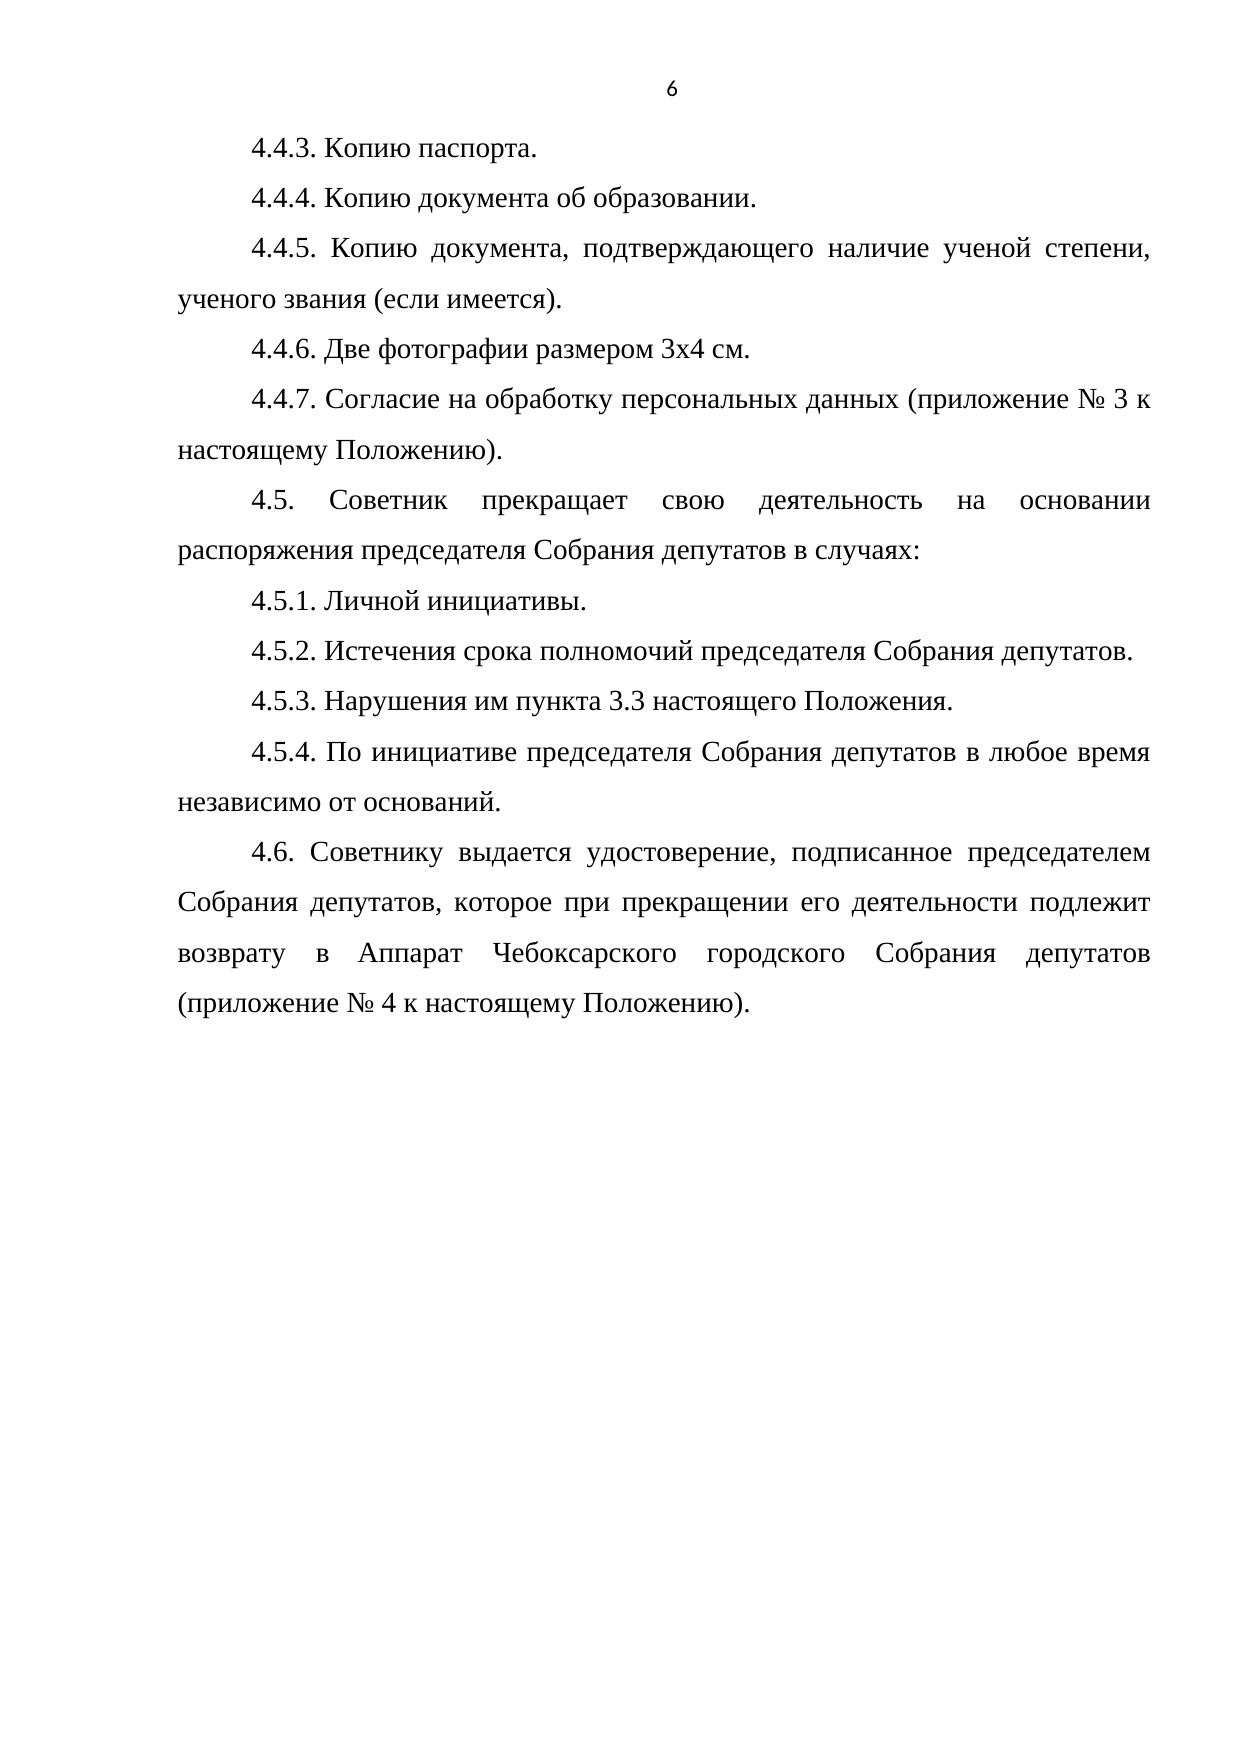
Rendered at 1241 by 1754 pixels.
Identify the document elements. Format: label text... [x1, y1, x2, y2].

text 4.4.6. Две фотографии размером 3x4 см. [177, 331, 1152, 365]
text 4.5.3. Нарушения им пункта 3.3 настоящего Положения. [177, 683, 1152, 717]
text 4.5.4. По инициативе председателя Собрания депутатов в любое время независимо от оснований. [177, 734, 1152, 817]
text 4.4.4. Копию документа об образовании. [177, 180, 1152, 214]
text 4.5.1. Личной инициативы. [177, 583, 1152, 616]
text 4.4.3. Копию паспорта. [177, 130, 1152, 163]
text 4.5.2. Истечения срока полномочий председателя Собрания депутатов. [177, 633, 1152, 667]
text 4.6. Советнику выдается удостоверение, подписанное председателем Собрания депутатов, которое при прекращении его деятельности подлежит возврату в Аппарат Чебоксарского городского Собрания депутатов (приложение № 4 к настоящему Положению). [177, 834, 1152, 1019]
text 4.5. Советник прекращает свою деятельность на основании распоряжения председателя Собрания депутатов в случаях: [177, 482, 1152, 566]
text 4.4.5. Копию документа, подтверждающего наличие ученой степени, ученого звания (если имеется). [177, 231, 1152, 314]
text 4.4.7. Согласие на обработку персональных данных (приложение № 3 к настоящему Положению). [177, 381, 1152, 465]
